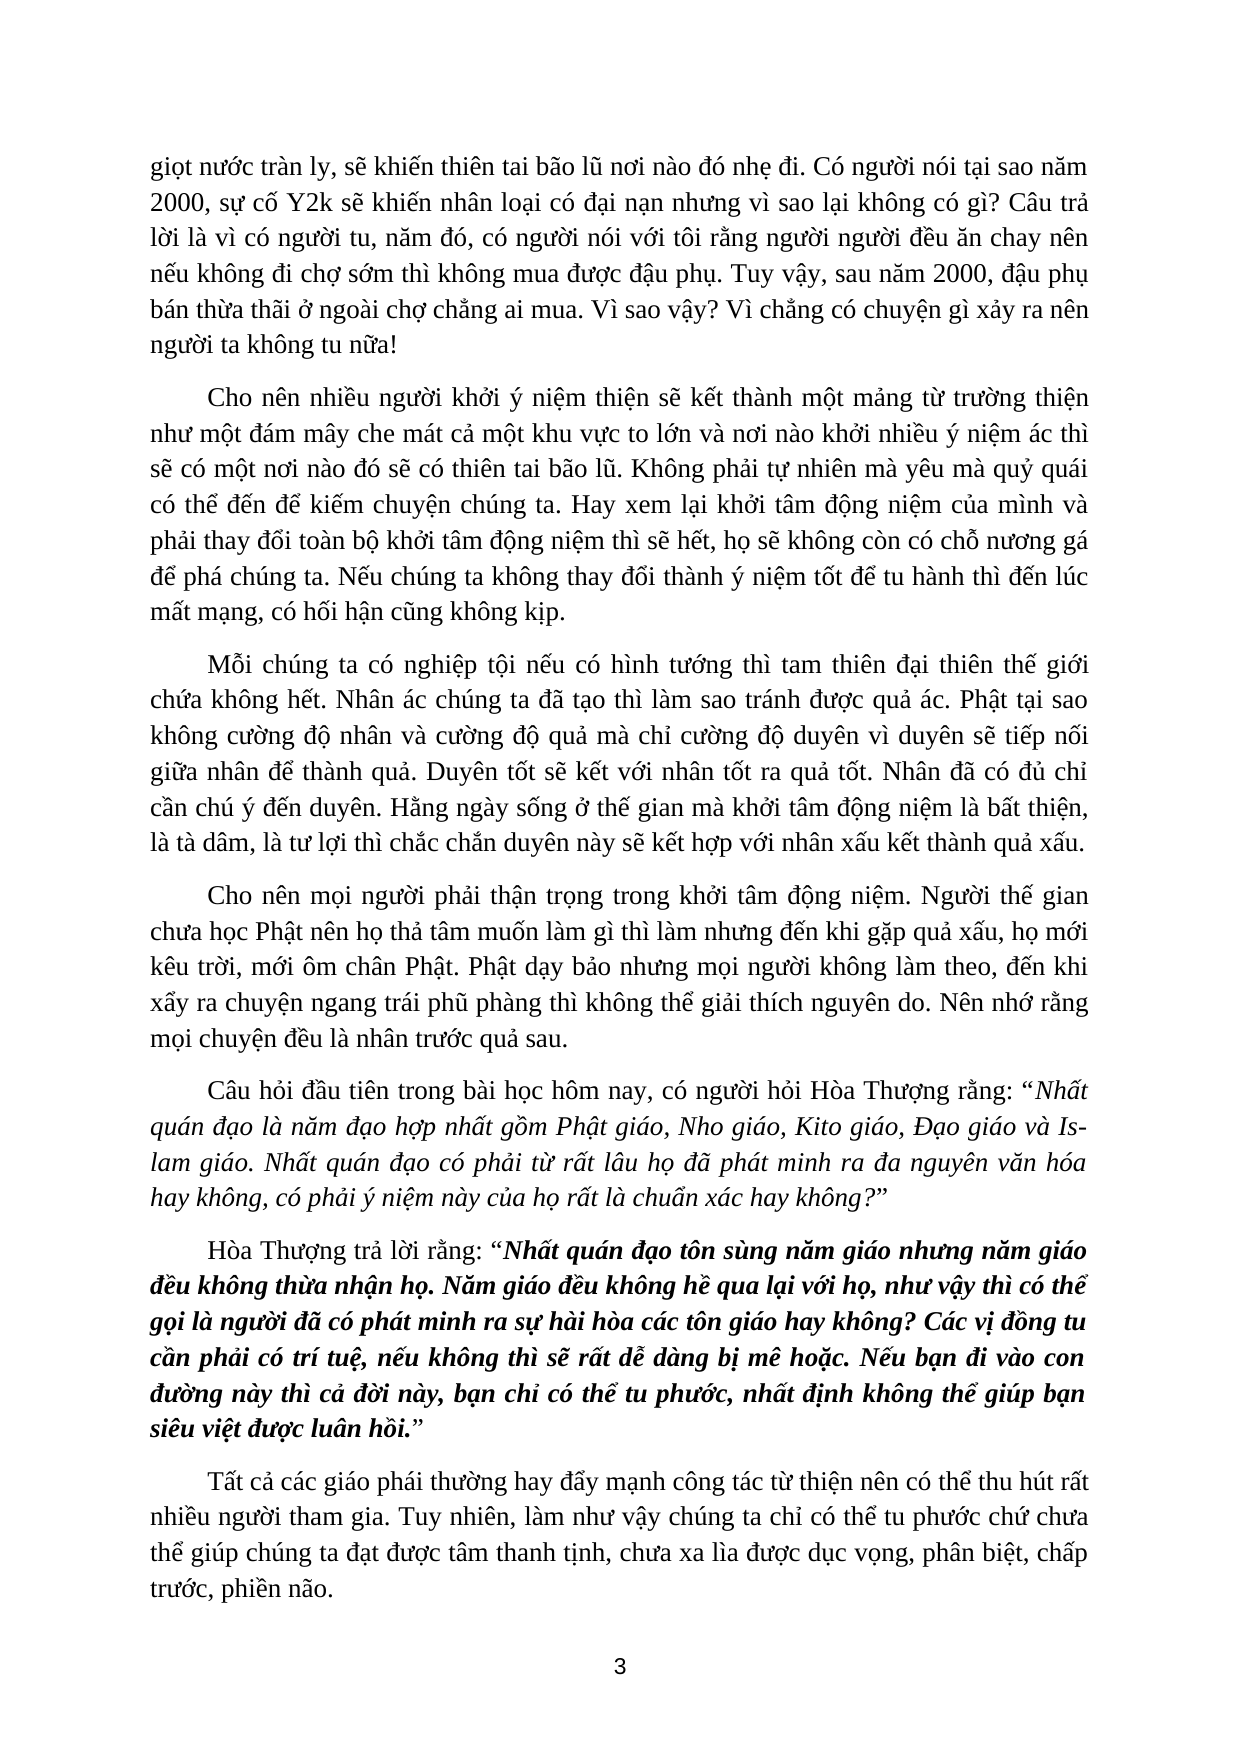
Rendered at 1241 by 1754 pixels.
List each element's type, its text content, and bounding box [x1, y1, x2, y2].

text Tất cả các giáo phái thường hay đẩy mạnh công tác từ thiện nên có thể thu hút rất nhiều người tham gia. Tuy nhiên, làm như vậy chúng ta chỉ có thể tu phước chứ chưa thể giúp chúng ta đạt được tâm thanh tịnh, chưa xa lìa được dục vọng, phân biệt, chấp trước, phiền não. [150, 1465, 1090, 1603]
text Cho nên mọi người phải thận trọng trong khởi tâm động niệm. Người thế gian chưa học Phật nên họ thả tâm muốn làm gì thì làm nhưng đến khi gặp quả xấu, họ mới kêu trời, mới ôm chân Phật. Phật dạy bảo nhưng mọi người không làm theo, đến khi xẩy ra chuyện ngang trái phũ phàng thì không thể giải thích nguyên do. Nên nhớ rằng mọi chuyện đều là nhân trước quả sau. [150, 879, 1090, 1053]
text Câu hỏi đầu tiên trong bài học hôm nay, có người hỏi Hòa Thượng rằng: “Nhất quán đạo là năm đạo hợp nhất gồm Phật giáo, Nho giáo, Kito giáo, Đạo giáo và Is-lam giáo. Nhất quán đạo có phải từ rất lâu họ đã phát minh ra đa nguyên văn hóa hay không, có phải ý niệm này của họ rất là chuẩn xác hay không?” [150, 1074, 1090, 1212]
text Hòa Thượng trả lời rằng: “Nhất quán đạo tôn sùng năm giáo nhưng năm giáo đều không thừa nhận họ. Năm giáo đều không hề qua lại với họ, như vậy thì có thể gọi là người đã có phát minh ra sự hài hòa các tôn giáo hay không? Các vị đồng tu cần phải có trí tuệ, nếu không thì sẽ rất dễ dàng bị mê hoặc. Nếu bạn đi vào con đường này thì cả đời này, bạn chỉ có thể tu phước, nhất định không thể giúp bạn siêu việt được luân hồi.” [150, 1234, 1090, 1443]
text Cho nên nhiều người khởi ý niệm thiện sẽ kết thành một mảng từ trường thiện như một đám mây che mát cả một khu vực to lớn và nơi nào khởi nhiều ý niệm ác thì sẽ có một nơi nào đó sẽ có thiên tai bão lũ. Không phải tự nhiên mà yêu mà quỷ quái có thể đến để kiếm chuyện chúng ta. Hay xem lại khởi tâm động niệm của mình và phải thay đổi toàn bộ khởi tâm động niệm thì sẽ hết, họ sẽ không còn có chỗ nương gá để phá chúng ta. Nếu chúng ta không thay đổi thành ý niệm tốt để tu hành thì đến lúc mất mạng, có hối hận cũng không kịp. [150, 381, 1090, 627]
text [150, 150, 1090, 360]
text Mỗi chúng ta có nghiệp tội nếu có hình tướng thì tam thiên đại thiên thế giới chứa không hết. Nhân ác chúng ta đã tạo thì làm sao tránh được quả ác. Phật tại sao không cường độ nhân và cường độ quả mà chỉ cường độ duyên vì duyên sẽ tiếp nối giữa nhân để thành quả. Duyên tốt sẽ kết với nhân tốt ra quả tốt. Nhân đã có đủ chỉ cần chú ý đến duyên. Hằng ngày sống ở thế gian mà khởi tâm động niệm là bất thiện, là tà dâm, là tư lợi thì chắc chắn duyên này sẽ kết hợp với nhân xấu kết thành quả xấu. [150, 648, 1090, 858]
